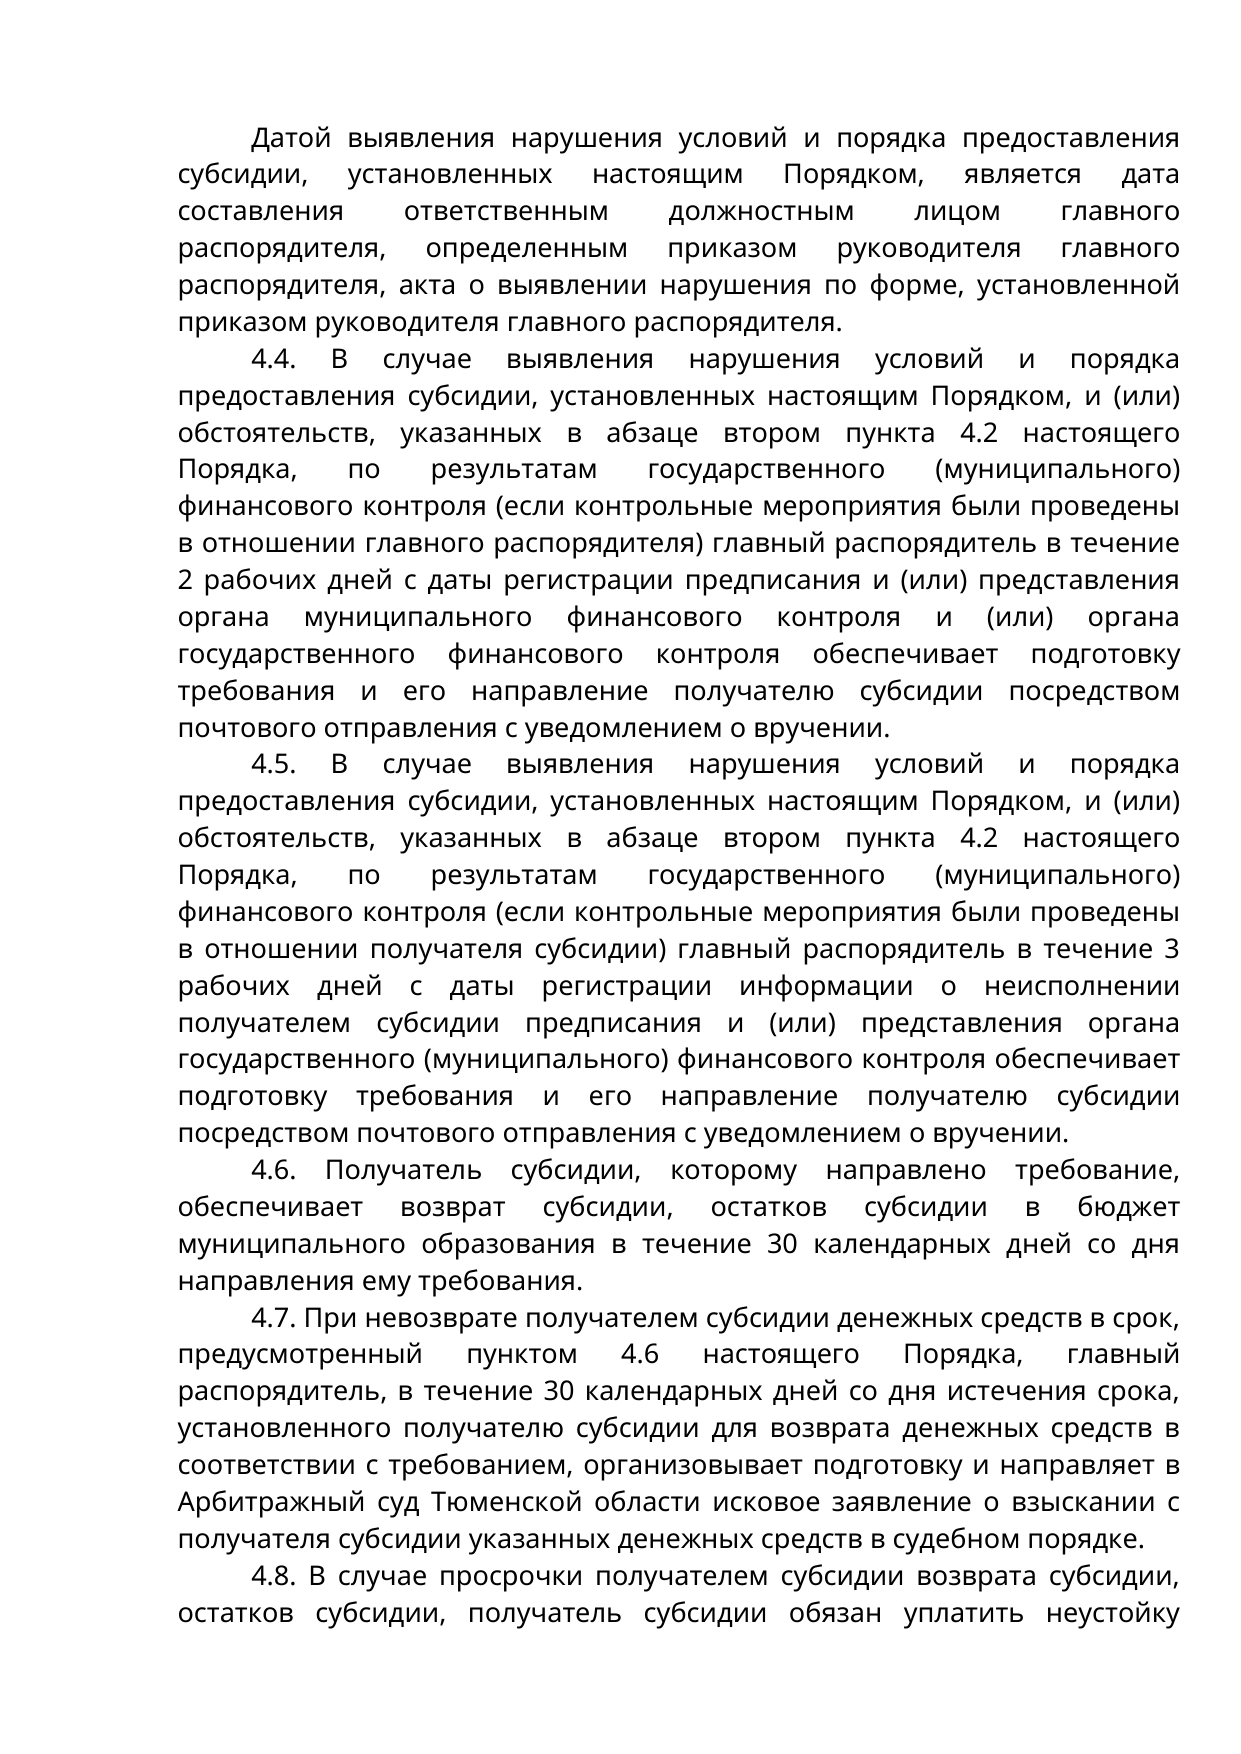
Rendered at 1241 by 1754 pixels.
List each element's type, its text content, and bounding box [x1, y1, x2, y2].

text 4.5. В случае выявления нарушения условий и порядка предоставления субсидии, установленных настоящим Порядком, и (или) обстоятельств, указанных в абзаце втором пункта 4.2 настоящего Порядка, по результатам государственного (муниципального) финансового контроля (если контрольные мероприятия были проведены в отношении получателя субсидии) главный распорядитель в течение 3 рабочих дней с даты регистрации информации о неисполнении получателем субсидии предписания и (или) представления органа государственного (муниципального) финансового контроля обеспечивает подготовку требования и его направление получателю субсидии посредством почтового отправления с уведомлением о вручении. [177, 745, 1181, 1151]
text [177, 1556, 1181, 1630]
text 4.7. При невозврате получателем субсидии денежных средств в срок, предусмотренный пунктом 4.6 настоящего Порядка, главный распорядитель, в течение 30 календарных дней со дня истечения срока, установленного получателю субсидии для возврата денежных средств в соответствии с требованием, организовывает подготовку и направляет в Арбитражный суд Тюменской области исковое заявление о взыскании с получателя субсидии указанных денежных средств в судебном порядке. [177, 1298, 1181, 1556]
text Датой выявления нарушения условий и порядка предоставления субсидии, установленных настоящим Порядком, является дата составления ответственным должностным лицом главного распорядителя, определенным приказом руководителя главного распорядителя, акта о выявлении нарушения по форме, установленной приказом руководителя главного распорядителя. [177, 118, 1181, 339]
text 4.4. В случае выявления нарушения условий и порядка предоставления субсидии, установленных настоящим Порядком, и (или) обстоятельств, указанных в абзаце втором пункта 4.2 настоящего Порядка, по результатам государственного (муниципального) финансового контроля (если контрольные мероприятия были проведены в отношении главного распорядителя) главный распорядитель в течение 2 рабочих дней с даты регистрации предписания и (или) представления органа муниципального финансового контроля и (или) органа государственного финансового контроля обеспечивает подготовку требования и его направление получателю субсидии посредством почтового отправления с уведомлением о вручении. [177, 339, 1181, 745]
text 4.6. Получатель субсидии, которому направлено требование, обеспечивает возврат субсидии, остатков субсидии в бюджет муниципального образования в течение 30 календарных дней со дня направления ему требования. [177, 1151, 1181, 1298]
